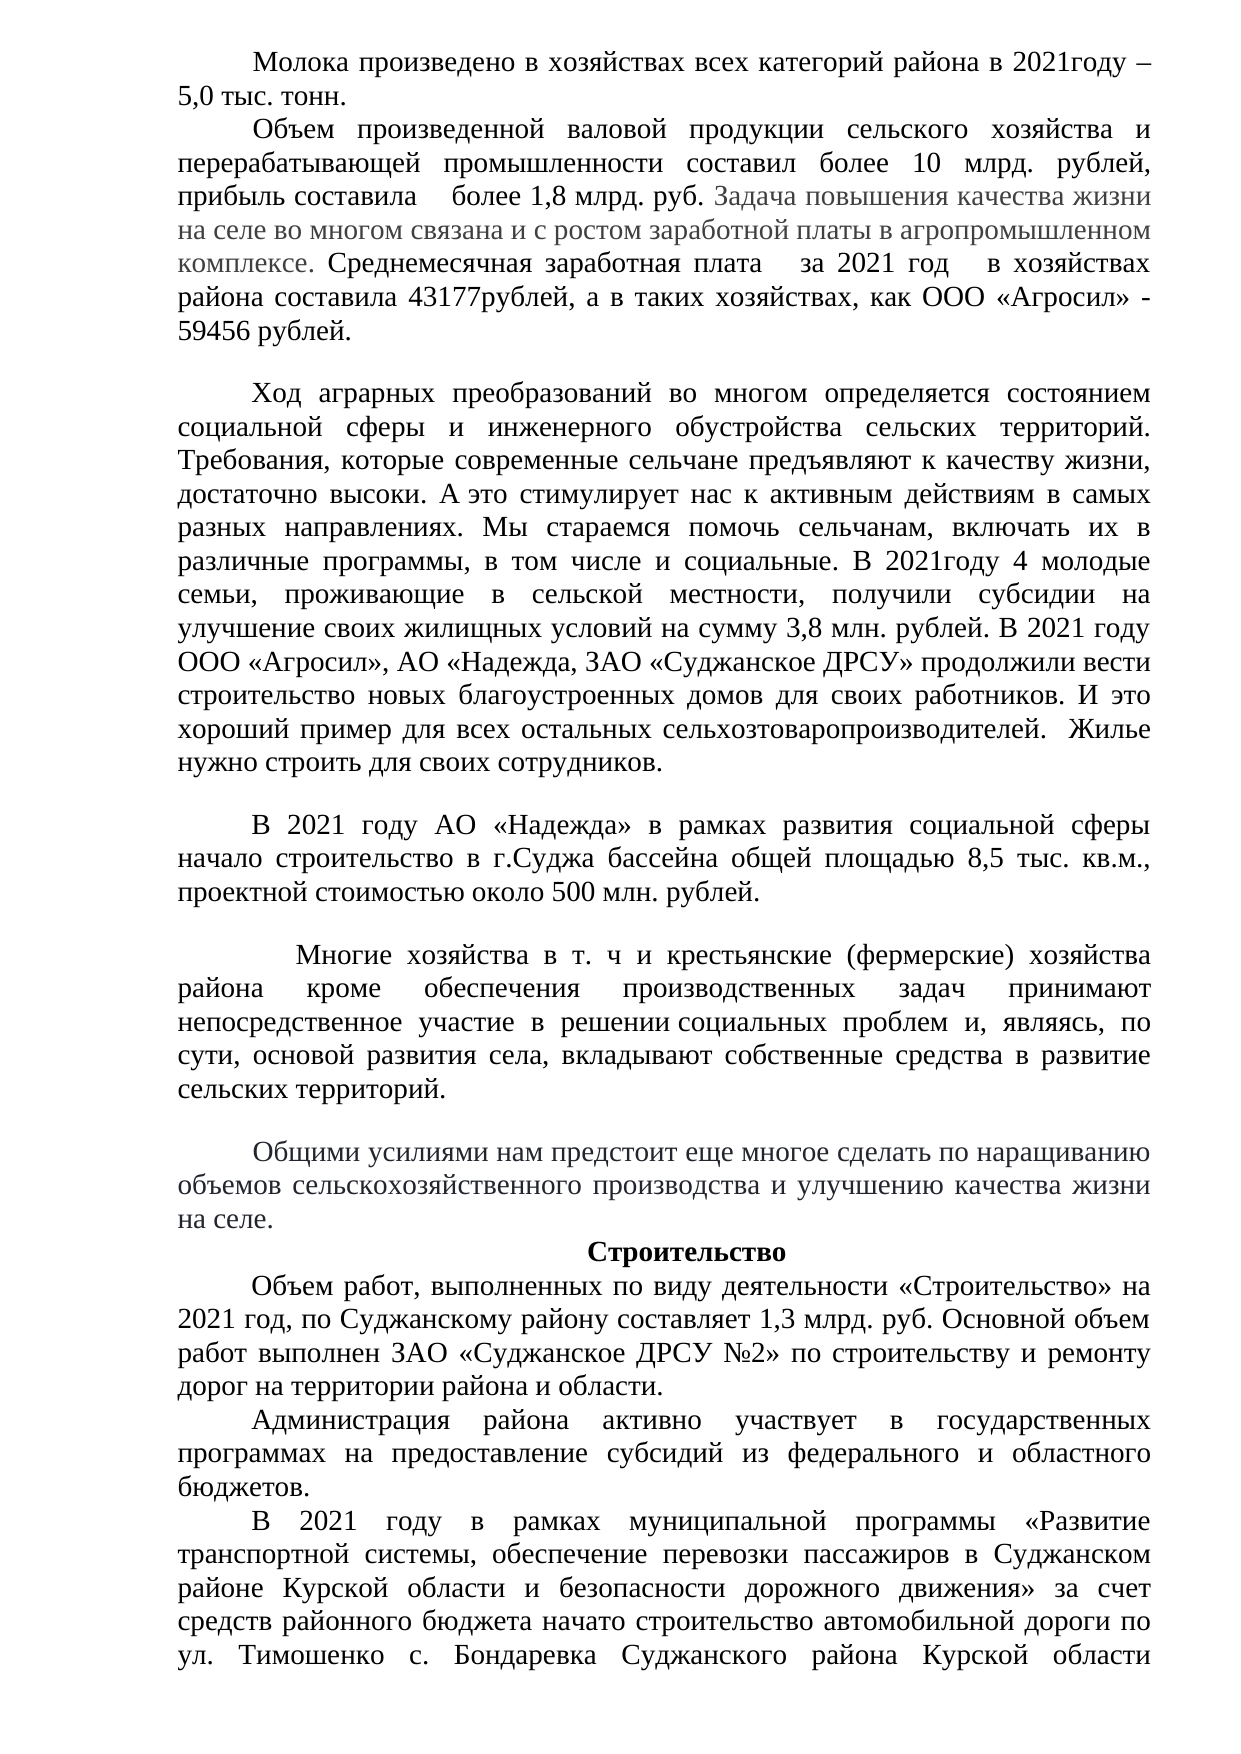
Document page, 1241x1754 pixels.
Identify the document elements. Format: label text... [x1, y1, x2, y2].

text Строительство [177, 1234, 1152, 1268]
text Молока произведено в хозяйствах всех категорий района в 2021году – 5,0 тыс. тонн. [177, 44, 1152, 111]
text Общими усилиями нам предстоит еще многое сделать по наращиванию объемов сельскохозяйственного производства и улучшению качества жизни на селе. [177, 1134, 1152, 1234]
text Администрация района активно участвует в государственных программах на предоставление субсидий из федерального и областного бюджетов. [177, 1402, 1152, 1503]
text Объем произведенной валовой продукции сельского хозяйства и перерабатывающей промышленности составил более 10 млрд. рублей, прибыль составила более 1,8 млрд. руб. Задача повышения качества жизни на селе во многом связана и с ростом заработной платы в агропромышленном комплексе. Среднемесячная заработная плата за 2021 год в хозяйствах района составила 43177рублей, а в таких хозяйствах, как ООО «Агросил» -59456 рублей. [177, 111, 1152, 346]
text Объем работ, выполненных по виду деятельности «Строительство» на 2021 год, по Суджанскому району составляет 1,3 млрд. руб. Основной объем работ выполнен ЗАО «Суджанское ДРСУ №2» по строительству и ремонту дорог на территории района и области. [177, 1268, 1152, 1402]
text В 2021 году АО «Надежда» в рамках развития социальной сферы начало строительство в г.Суджа бассейна общей площадью 8,5 тыс. кв.м., проектной стоимостью около 500 млн. рублей. [177, 807, 1152, 908]
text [177, 1503, 1152, 1670]
text Ход аграрных преобразований во многом определяется состоянием социальной сферы и инженерного обустройства сельских территорий. Требования, которые современные сельчане предъявляют к качеству жизни, достаточно высоки. А это стимулирует нас к активным действиям в самых разных направлениях. Мы стараемся помочь сельчанам, включать их в различные программы, в том числе и социальные. В 2021году 4 молодые семьи, проживающие в сельской местности, получили субсидии на улучшение своих жилищных условий на сумму 3,8 млн. рублей. В 2021 году ООО «Агросил», АО «Надежда, ЗАО «Суджанское ДРСУ» продолжили вести строительство новых благоустроенных домов для своих работников. И это хороший пример для всех остальных сельхозтоваропроизводителей. Жилье нужно строить для своих сотрудников. [177, 375, 1152, 778]
text Многие хозяйства в т. ч и крестьянские (фермерские) хозяйства района кроме обеспечения производственных задач принимают непосредственное участие в решении социальных проблем и, являясь, по сути, основой развития села, вкладывают собственные средства в развитие сельских территорий. [177, 937, 1152, 1104]
